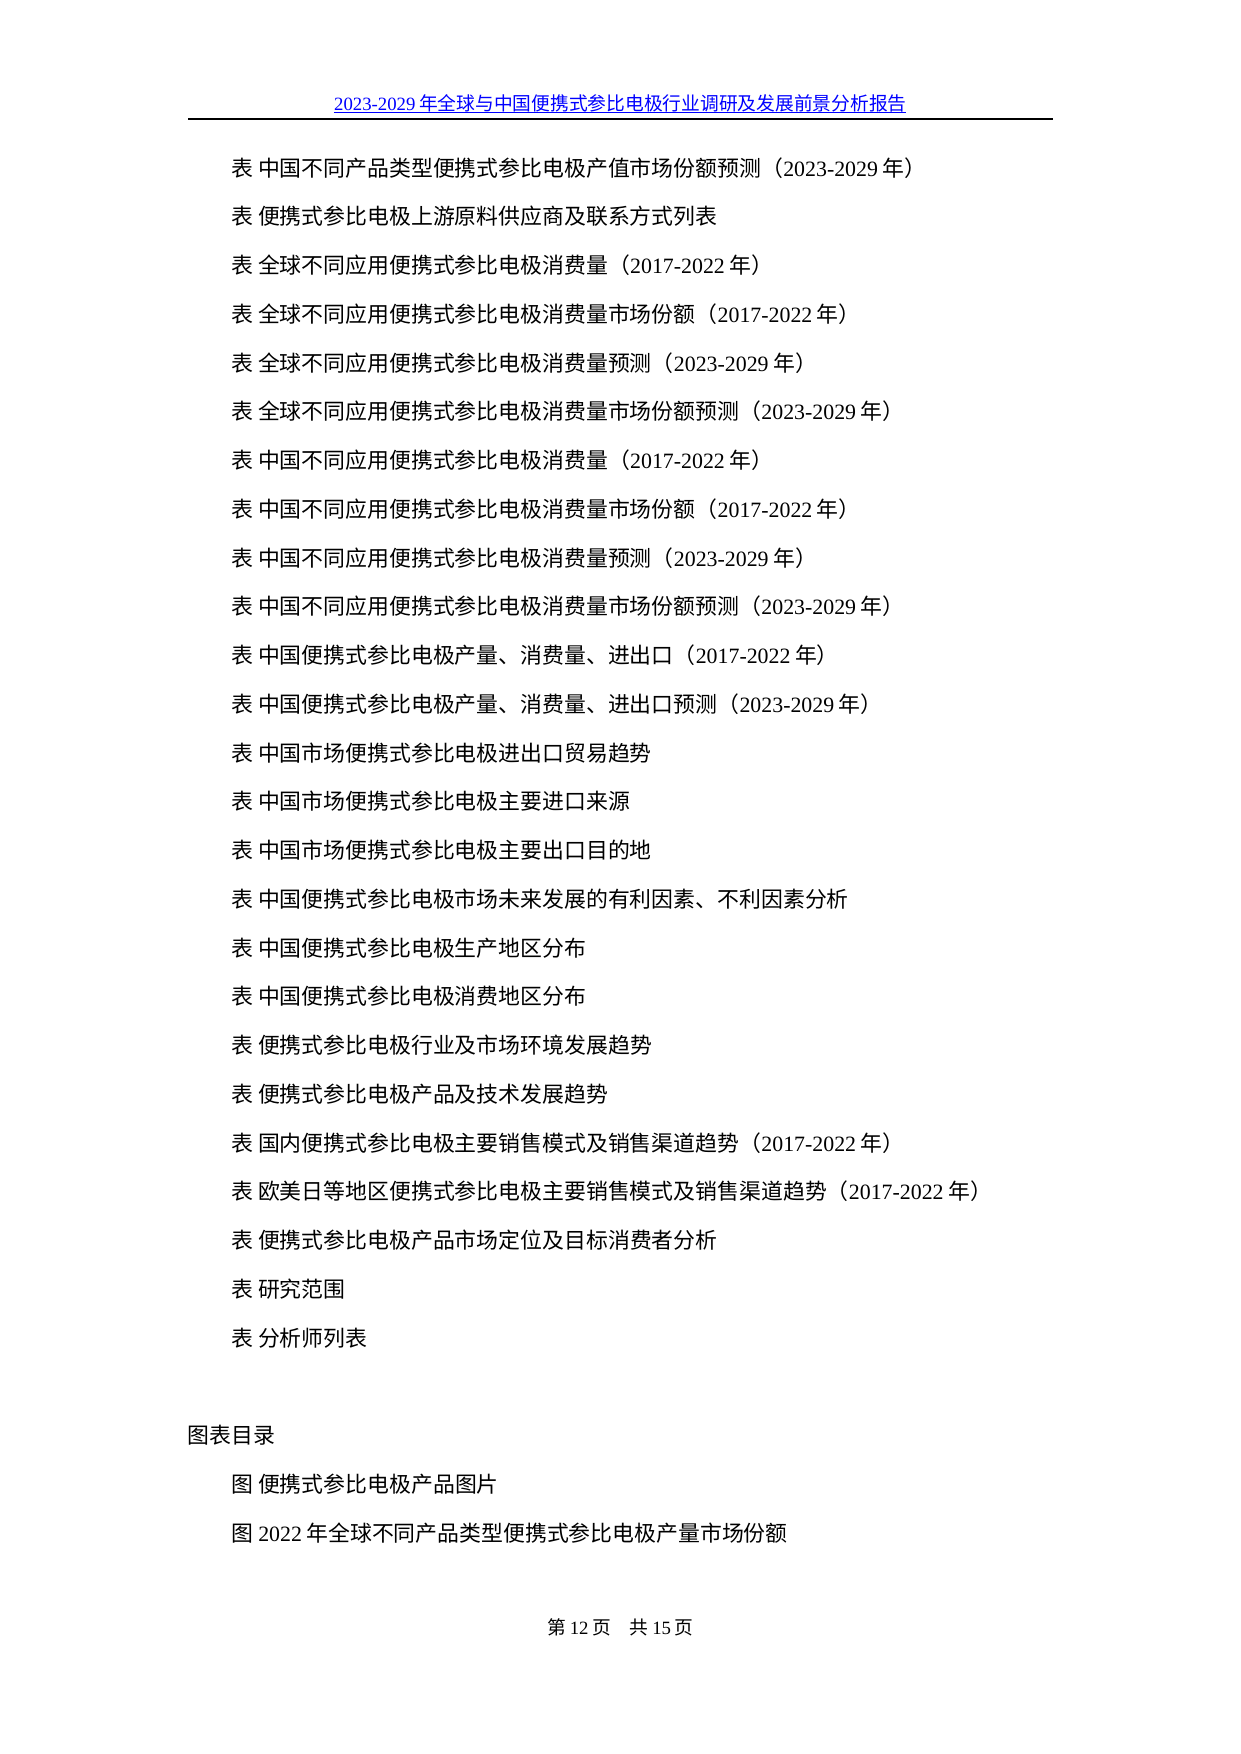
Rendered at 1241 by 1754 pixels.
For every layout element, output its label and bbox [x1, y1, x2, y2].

text [187, 150, 1053, 1548]
